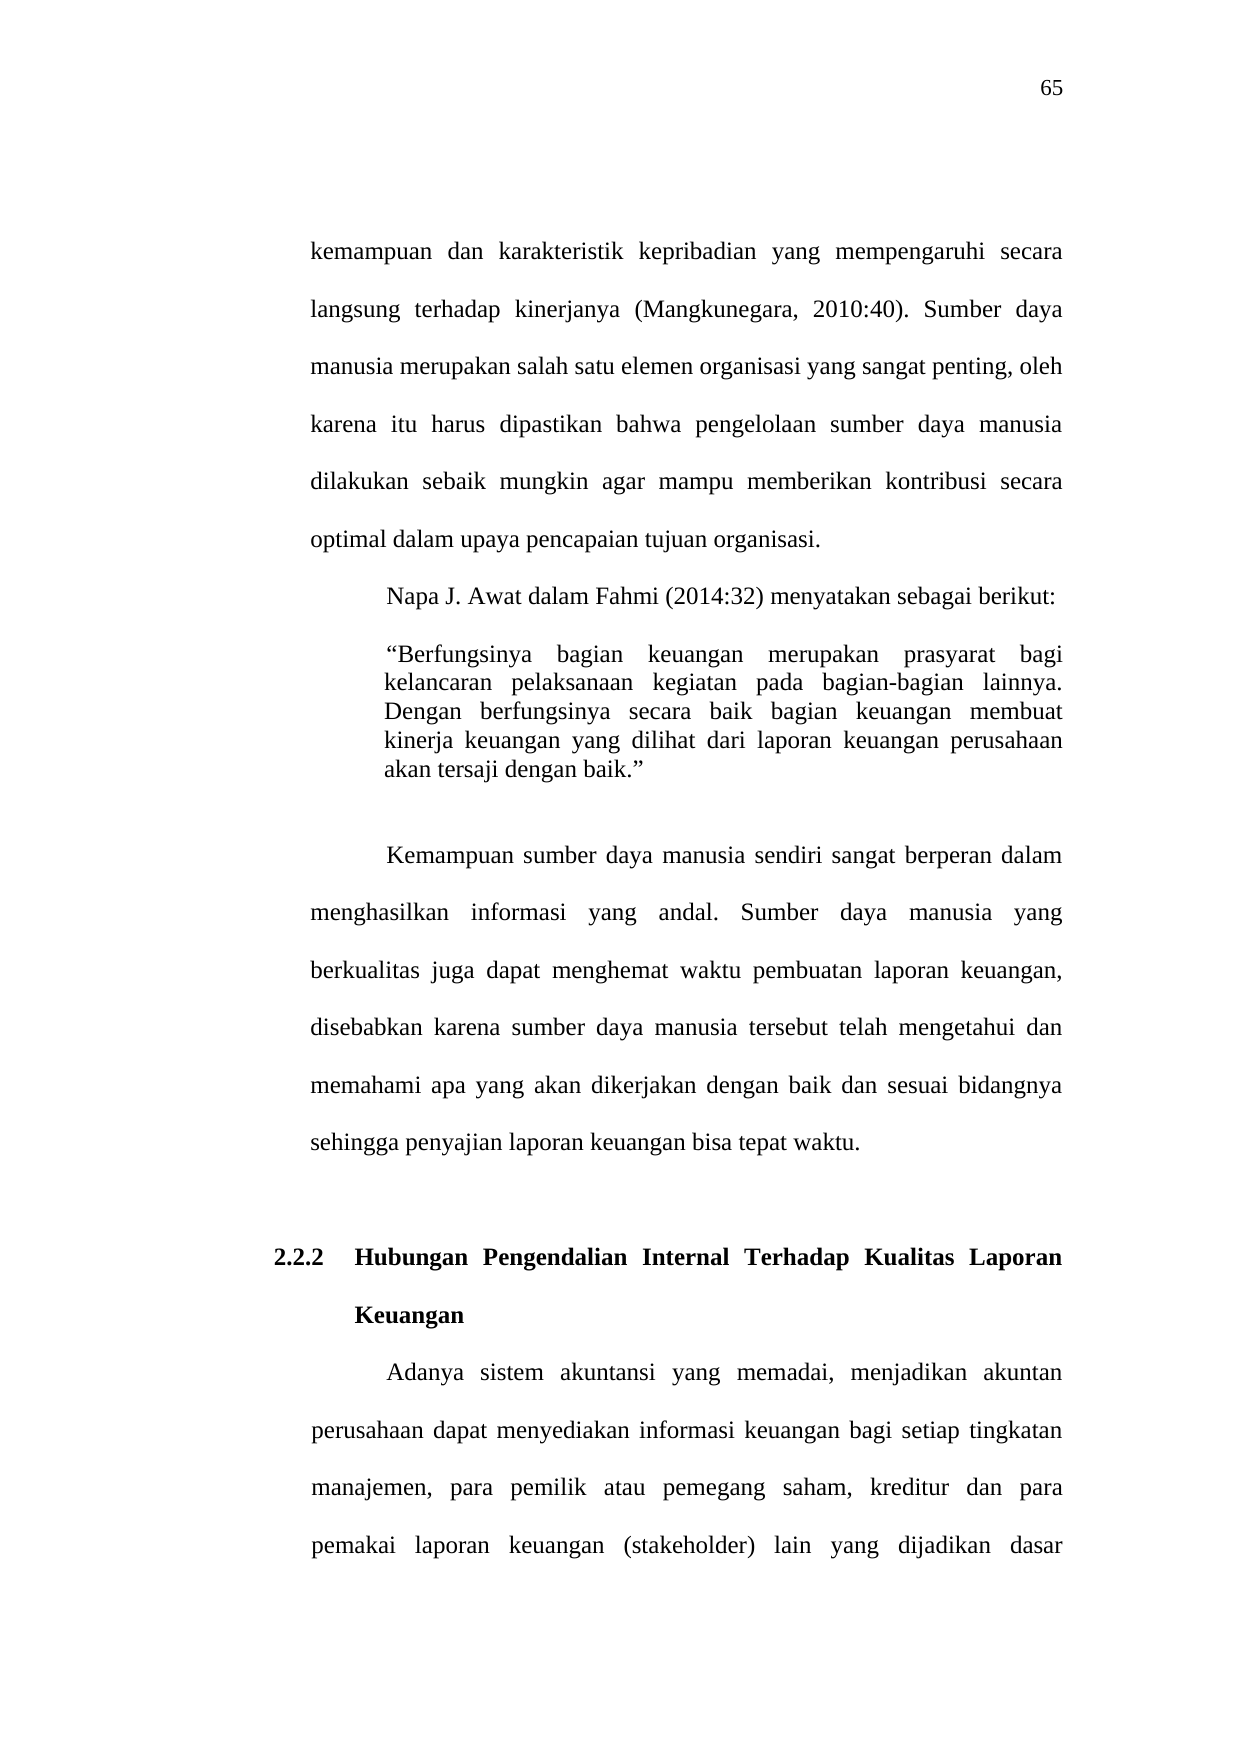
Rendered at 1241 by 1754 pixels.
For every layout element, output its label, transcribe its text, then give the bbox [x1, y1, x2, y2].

list Napa J. Awat dalam Fahmi (2014:32) menyatakan sebagai berikut: [310, 581, 1063, 610]
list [310, 236, 1063, 552]
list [311, 1357, 1063, 1559]
list Hubungan Pengendalian Internal Terhadap Kualitas Laporan Keuangan [274, 1242, 1063, 1329]
list Kemampuan sumber daya manusia sendiri sangat berperan dalam menghasilkan informasi yang andal. Sumber daya manusia yang berkualitas juga dapat menghemat waktu pembuatan laporan keuangan, disebabkan karena sumber daya manusia tersebut telah mengetahui dan memahami apa yang akan dikerjakan dengan baik dan sesuai bidangnya sehingga penyajian laporan keuangan bisa tepat waktu. [310, 840, 1063, 1156]
list “Berfungsinya bagian keuangan merupakan prasyarat bagi kelancaran pelaksanaan kegiatan pada bagian-bagian lainnya. Dengan berfungsinya secara baik bagian keuangan membuat kinerja keuangan yang dilihat dari laporan keuangan perusahaan akan tersaji dengan baik.” [384, 639, 1063, 782]
